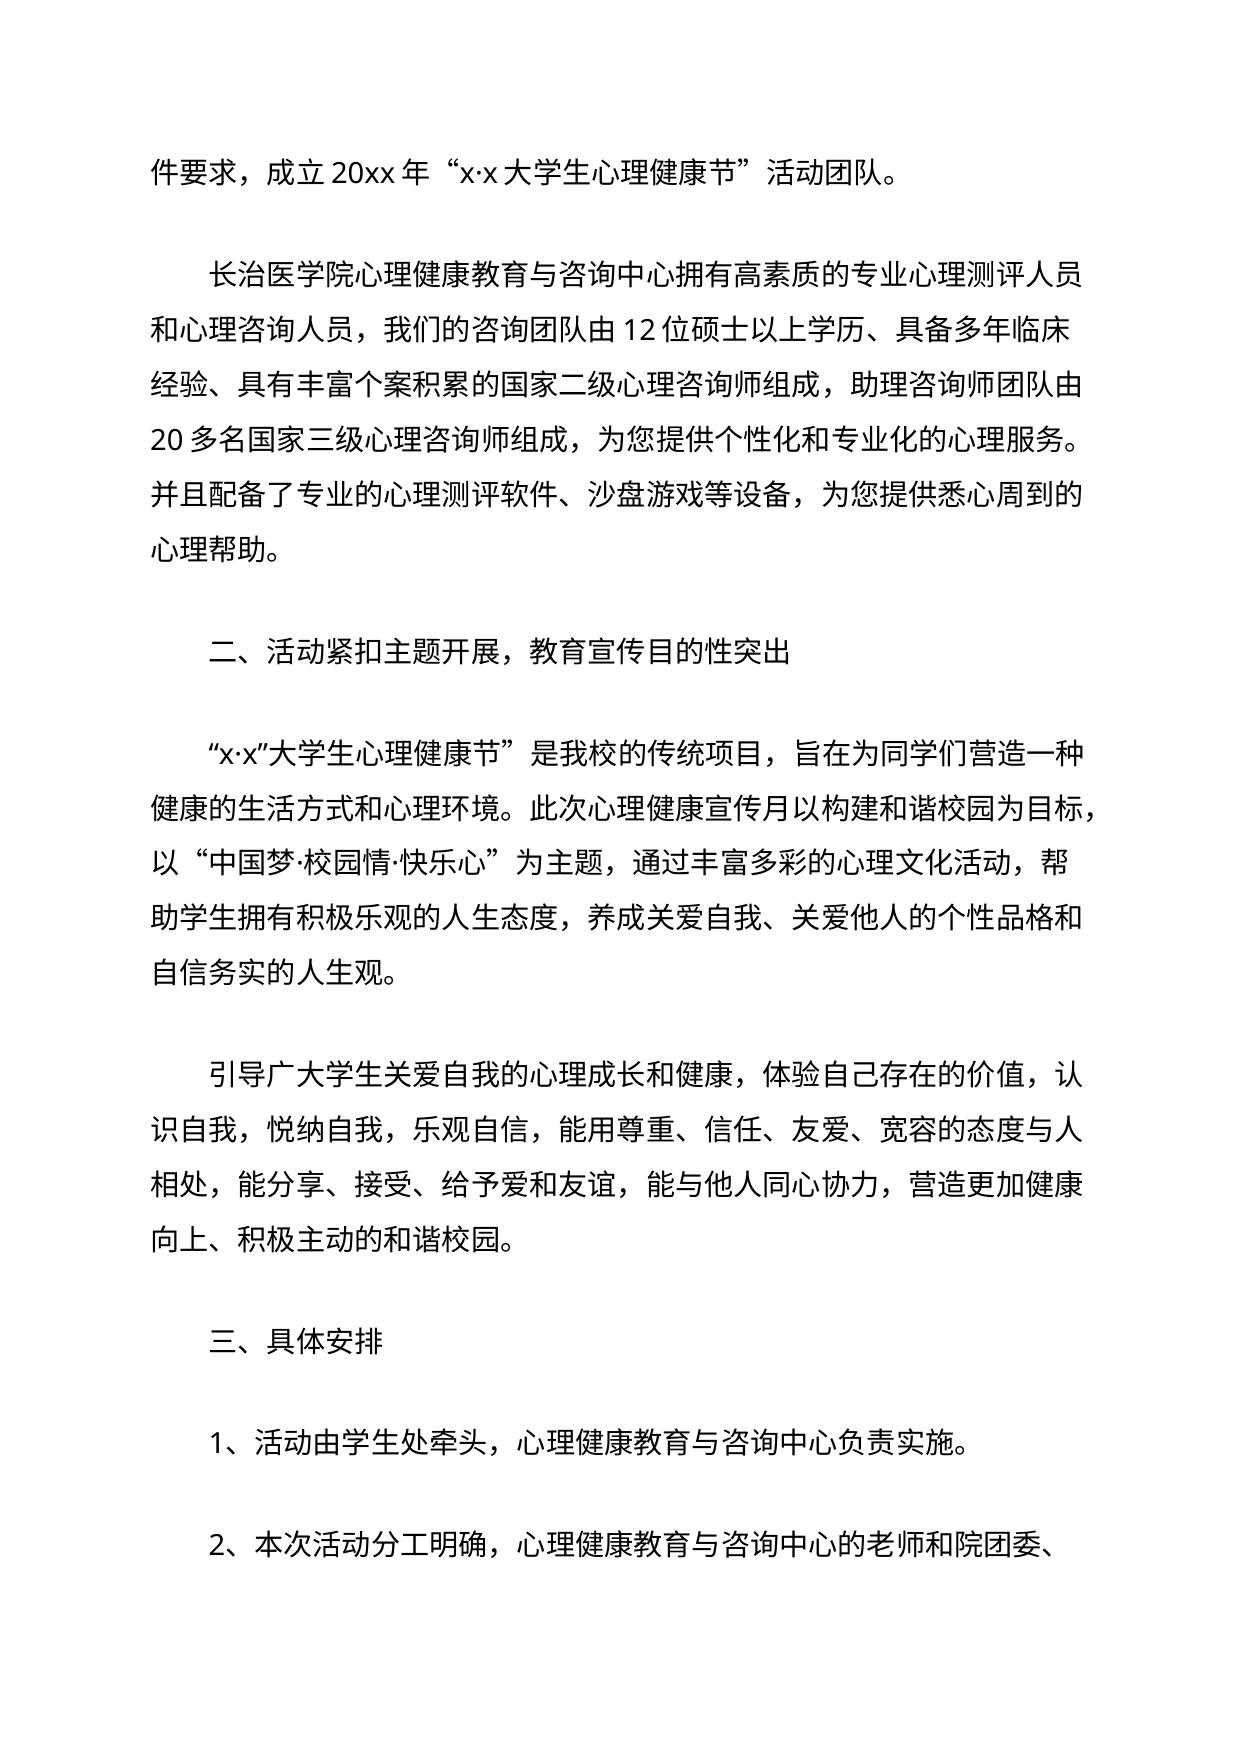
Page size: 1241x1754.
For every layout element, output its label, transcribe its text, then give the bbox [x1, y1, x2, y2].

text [150, 150, 1090, 192]
text 1、活动由学生处牵头，心理健康教育与咨询中心负责实施。 [150, 1420, 1090, 1462]
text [150, 1522, 1090, 1564]
text 长治医学院心理健康教育与咨询中心拥有高素质的专业心理测评人员和心理咨询人员，我们的咨询团队由12位硕士以上学历、具备多年临床经验、具有丰富个案积累的国家二级心理咨询师组成，助理咨询师团队由20多名国家三级心理咨询师组成，为您提供个性化和专业化的心理服务。并且配备了专业的心理测评软件、沙盘游戏等设备，为您提供悉心周到的心理帮助。 [150, 252, 1090, 569]
text 三、具体安排 [150, 1318, 1090, 1361]
text “x·x”大学生心理健康节”是我校的传统项目，旨在为同学们营造一种健康的生活方式和心理环境。此次心理健康宣传月以构建和谐校园为目标，以“中国梦·校园情·快乐心”为主题，通过丰富多彩的心理文化活动，帮助学生拥有积极乐观的人生态度，养成关爱自我、关爱他人的个性品格和自信务实的人生观。 [150, 730, 1090, 992]
text 二、活动紧扣主题开展，教育宣传目的性突出 [150, 628, 1090, 671]
text 引导广大学生关爱自我的心理成长和健康，体验自己存在的价值，认识自我，悦纳自我，乐观自信，能用尊重、信任、友爱、宽容的态度与人相处，能分享、接受、给予爱和友谊，能与他人同心协力，营造更加健康向上、积极主动的和谐校园。 [150, 1052, 1090, 1259]
